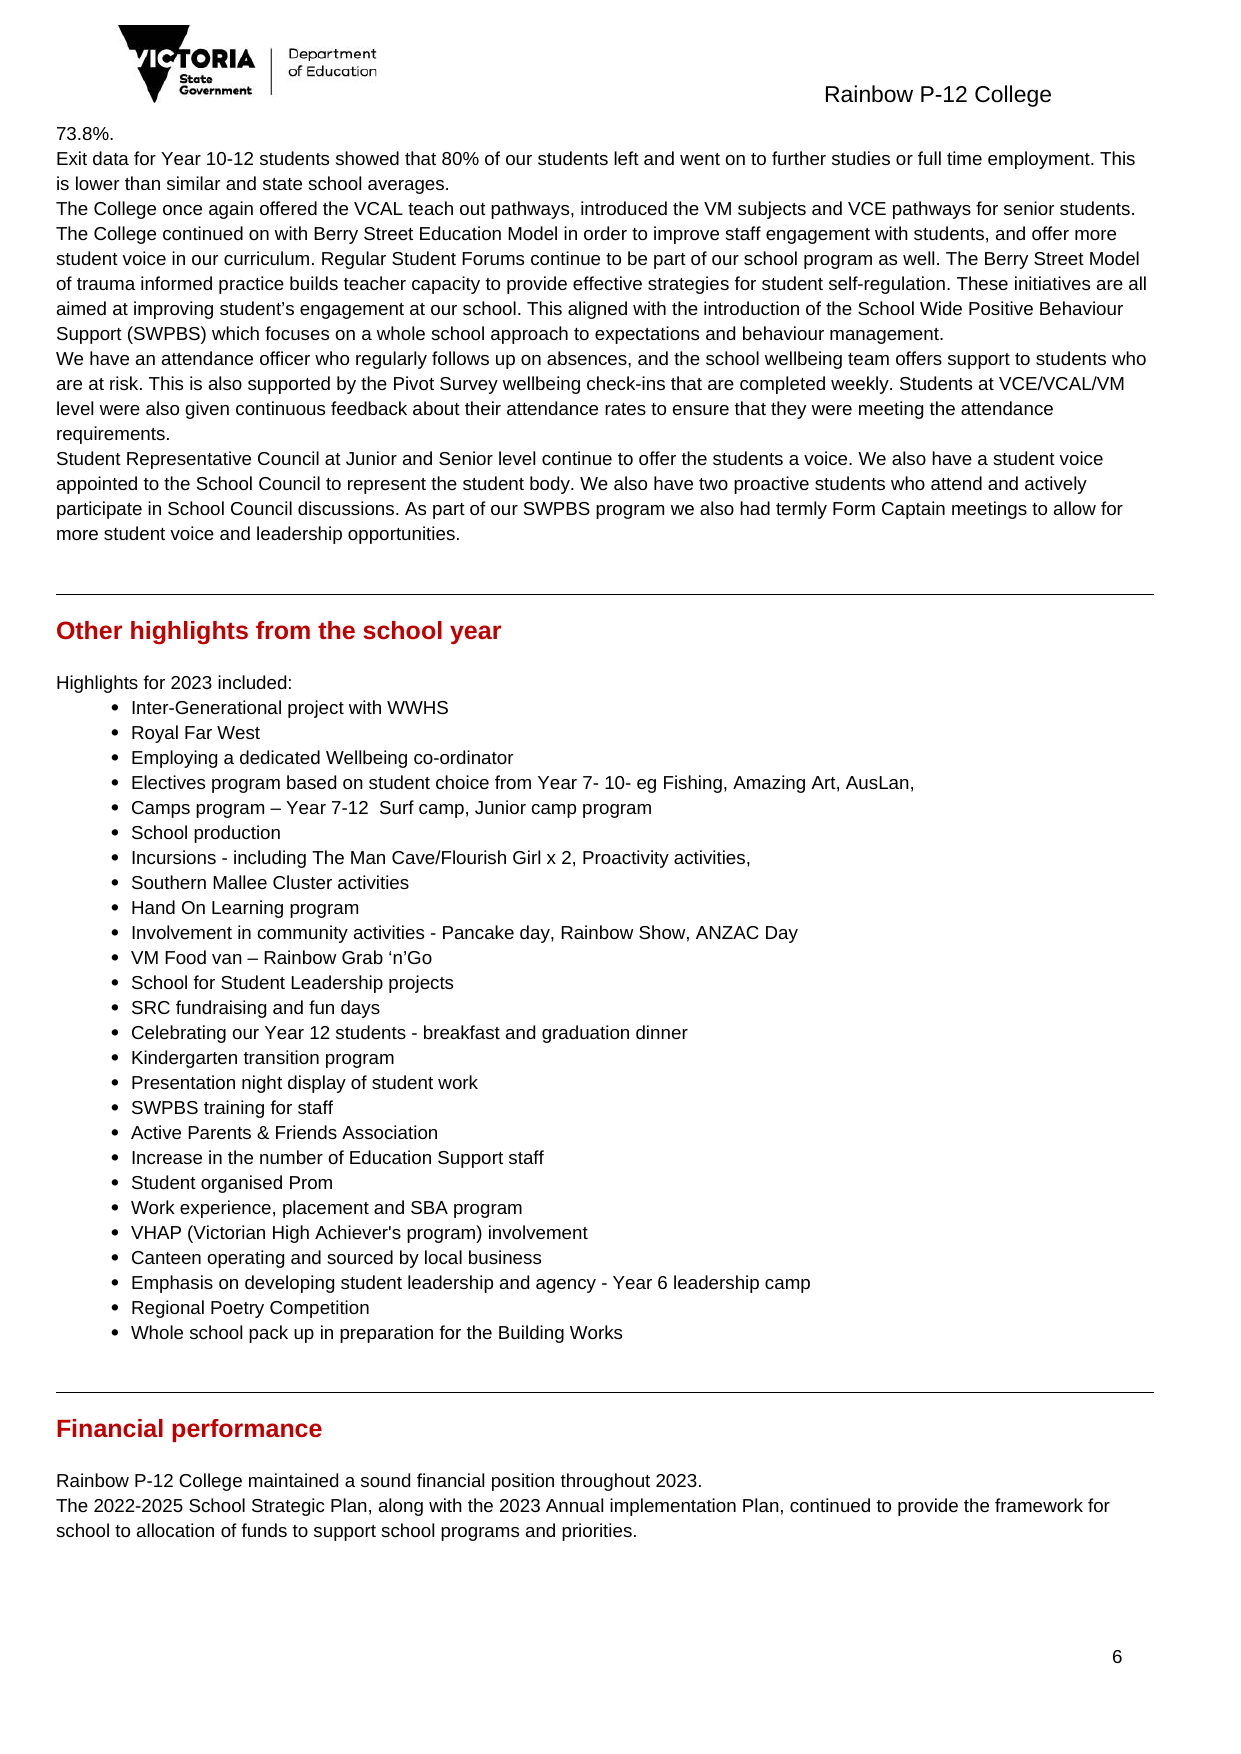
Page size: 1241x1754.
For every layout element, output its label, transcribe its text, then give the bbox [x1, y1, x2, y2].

picture [118, 25, 377, 103]
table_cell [44, 1455, 1166, 1554]
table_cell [44, 108, 1166, 582]
table_cell Financial performance [44, 1380, 1166, 1455]
table_cell Highlights for 2023 included: Inter-Generational project with WWHS Royal Far West Employing a dedicated Wellbeing co-ordinator Electives program based on student choice from Year 7- 10- eg Fishing, Amazing Art, AusLan, Camps program – Year 7-12 Surf camp, Junior camp program School production Incursions - including The Man Cave/Flourish Girl x 2, Proactivity activities, Southern Mallee Cluster activities Hand On Learning program Involvement in community activities - Pancake day, Rainbow Show, ANZAC Day VM Food van – Rainbow Grab ‘n’Go School for Student Leadership projects SRC fundraising and fun days Celebrating our Year 12 students - breakfast and graduation dinner Kindergarten transition program Presentation night display of student work SWPBS training for staff Active Parents & Friends Association Increase in the number of Education Support staff Student organised Prom Work experience, placement and SBA program VHAP (Victorian High Achiever's program) involvement Canteen operating and sourced by local business Emphasis on developing student leadership and agency - Year 6 leadership camp Regional Poetry Competition Whole school pack up in preparation for the Building Works [44, 656, 1166, 1380]
table_cell Other highlights from the school year [44, 582, 1166, 656]
